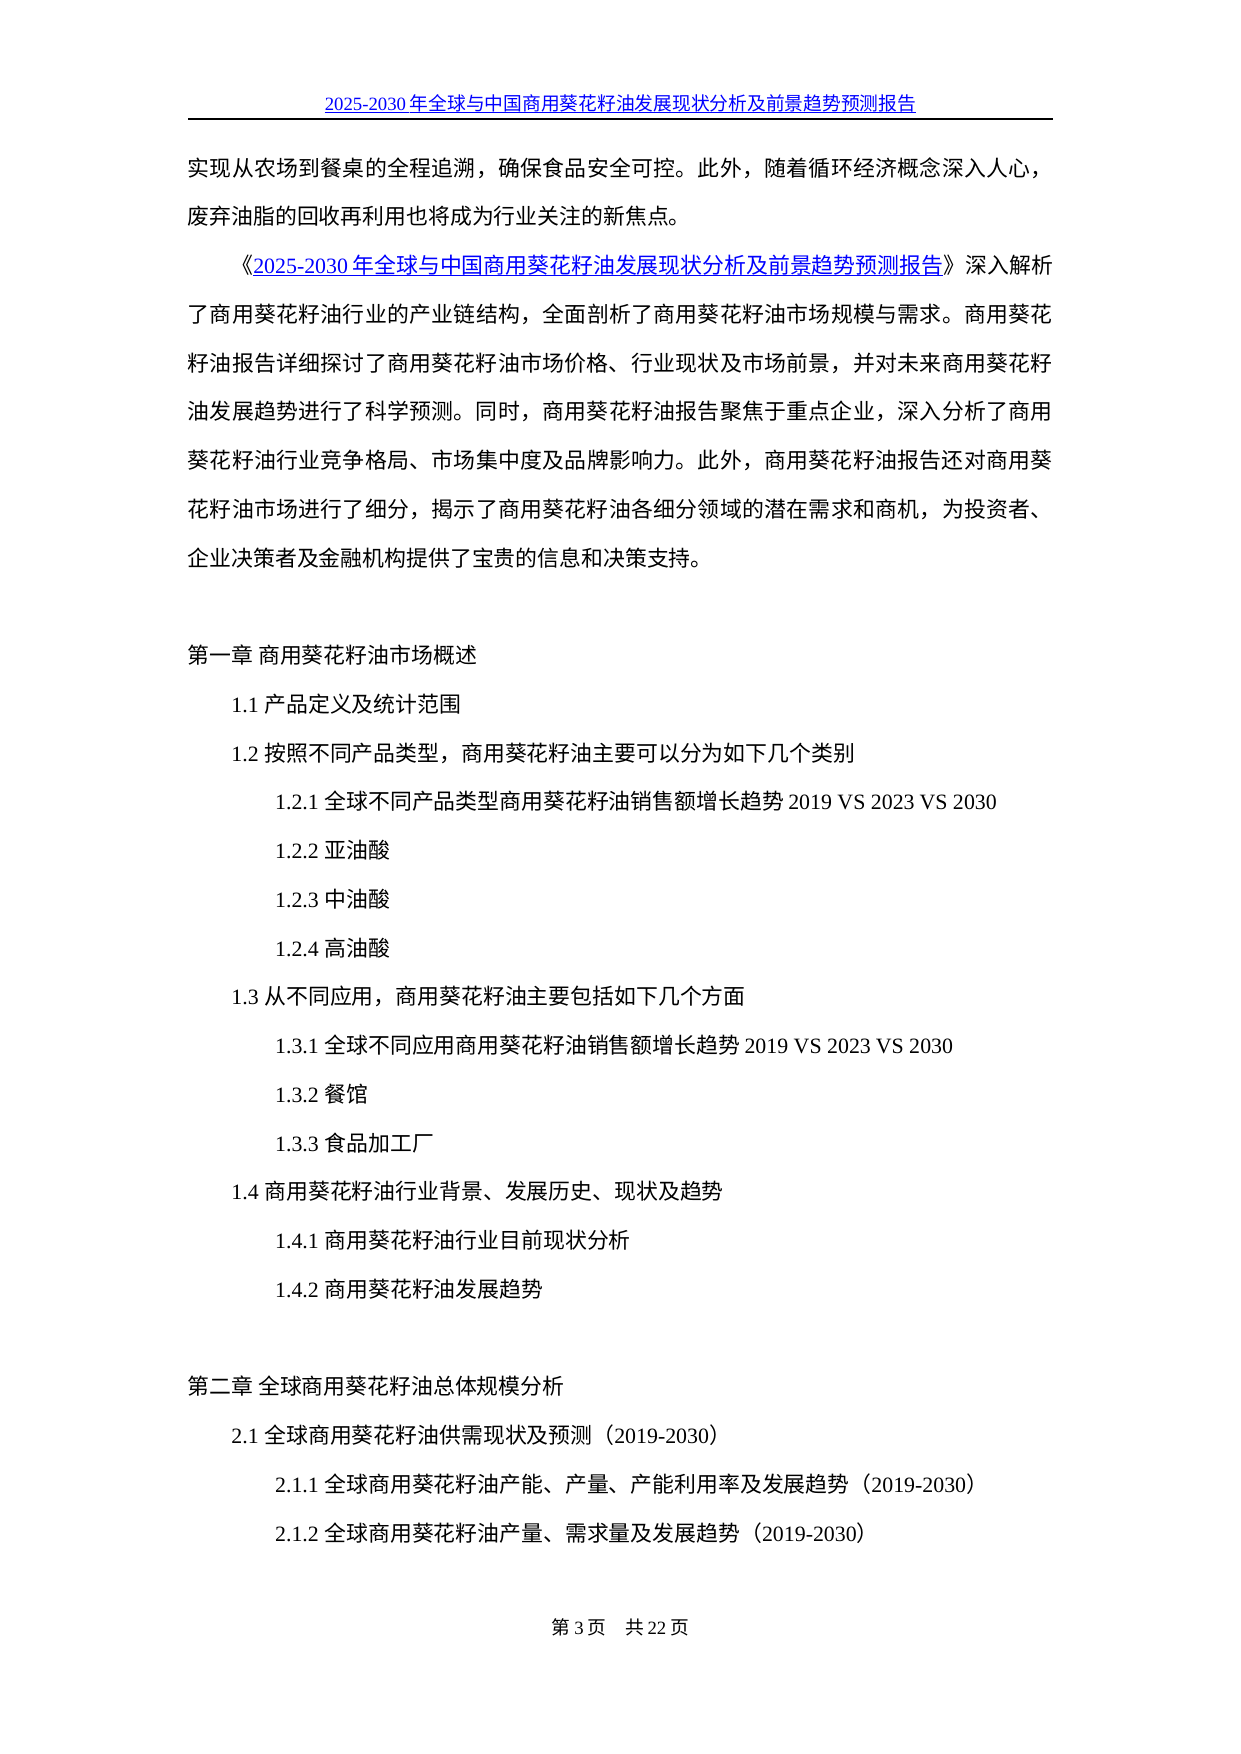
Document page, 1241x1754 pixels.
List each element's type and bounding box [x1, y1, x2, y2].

text [187, 150, 1053, 1548]
